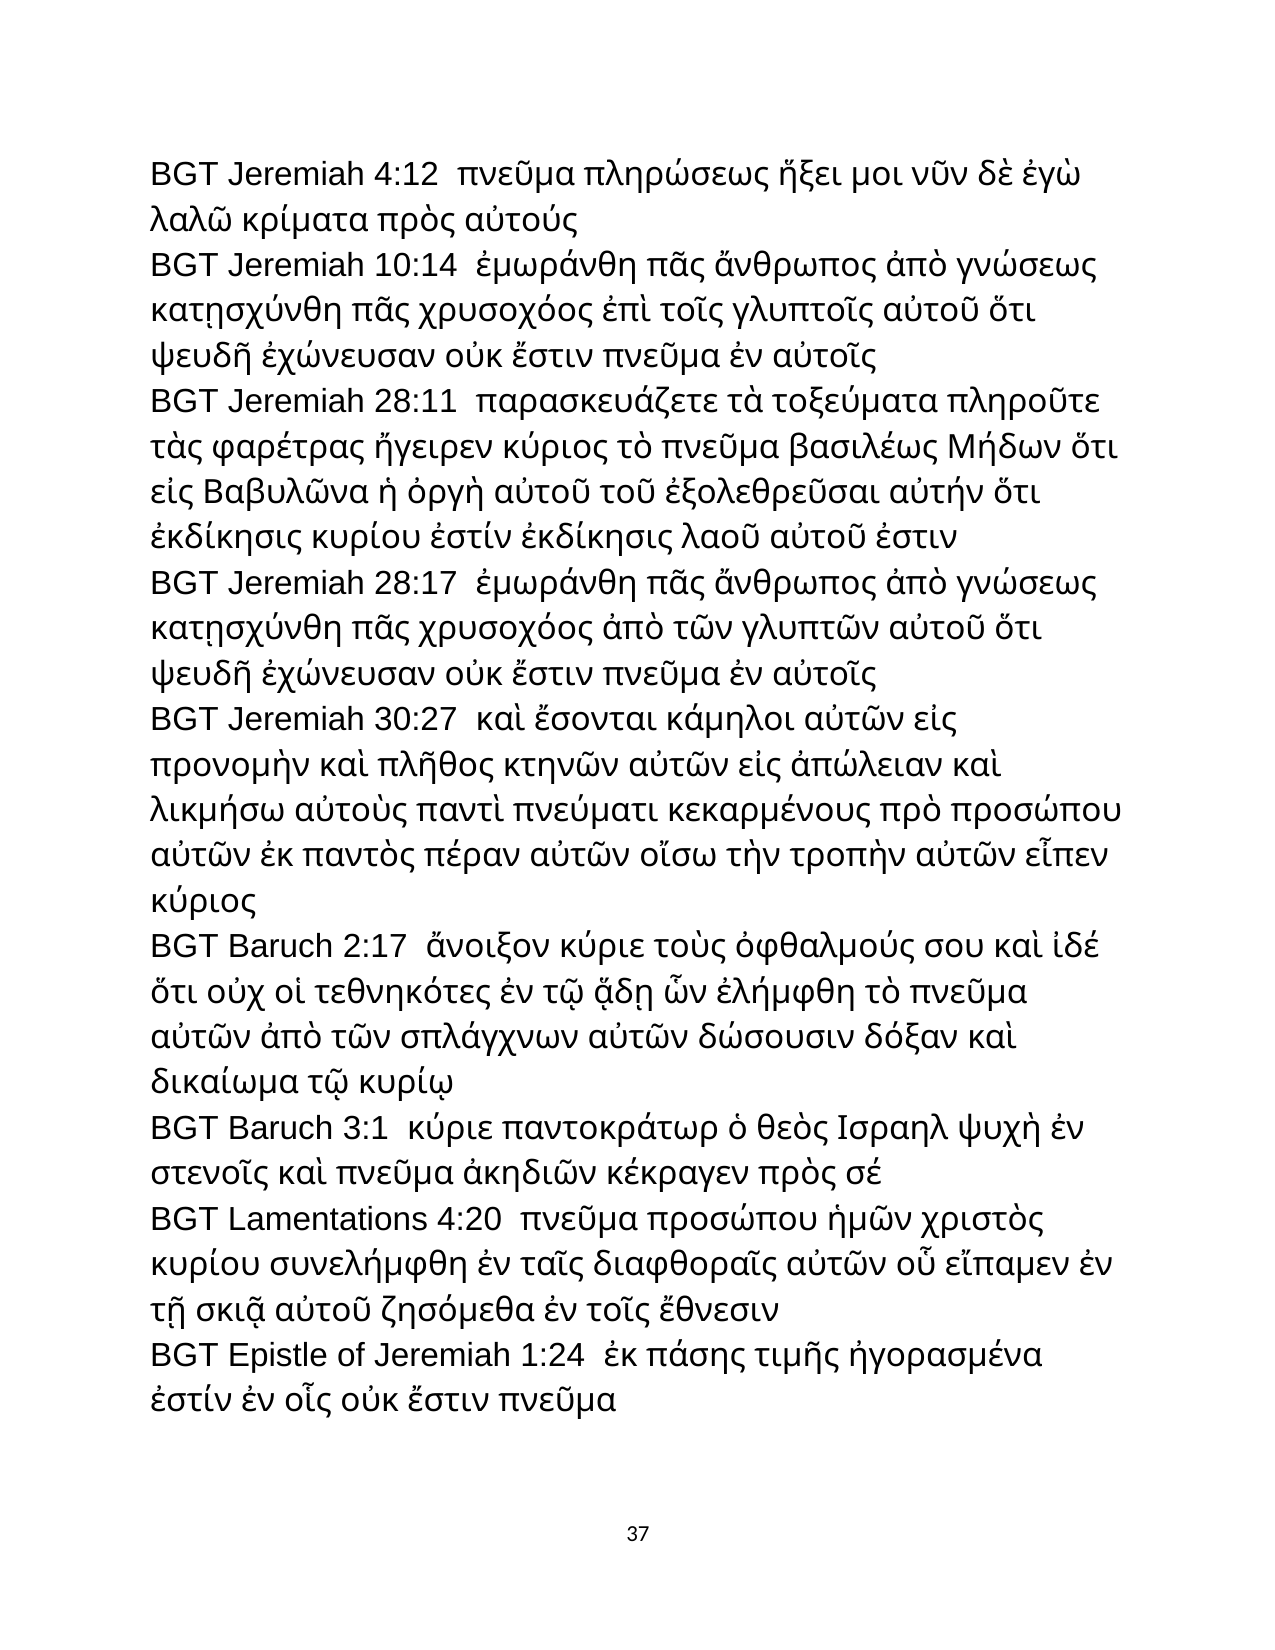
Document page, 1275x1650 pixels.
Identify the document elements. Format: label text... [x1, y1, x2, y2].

text BGT Lamentations 4:20 πνεῦμα προσώπου ἡμῶν χριστὸς κυρίου συνελήμφθη ἐν ταῖς διαφθοραῖς αὐτῶν οὗ εἴπαμεν ἐν τῇ σκιᾷ αὐτοῦ ζησόμεθα ἐν τοῖς ἔθνεσιν [150, 1194, 1125, 1331]
text BGT Jeremiah 10:14 ἐμωράνθη πᾶς ἄνθρωπος ἀπὸ γνώσεως κατῃσχύνθη πᾶς χρυσοχόος ἐπὶ τοῖς γλυπτοῖς αὐτοῦ ὅτι ψευδῆ ἐχώνευσαν οὐκ ἔστιν πνεῦμα ἐν αὐτοῖς [150, 241, 1125, 377]
text BGT Jeremiah 28:17 ἐμωράνθη πᾶς ἄνθρωπος ἀπὸ γνώσεως κατῃσχύνθη πᾶς χρυσοχόος ἀπὸ τῶν γλυπτῶν αὐτοῦ ὅτι ψευδῆ ἐχώνευσαν οὐκ ἔστιν πνεῦμα ἐν αὐτοῖς [150, 559, 1125, 695]
text BGT Baruch 3:1 κύριε παντοκράτωρ ὁ θεὸς Ισραηλ ψυχὴ ἐν στενοῖς καὶ πνεῦμα ἀκηδιῶν κέκραγεν πρὸς σέ [150, 1104, 1125, 1194]
text BGT Epistle of Jeremiah 1:24 ἐκ πάσης τιμῆς ἠγορασμένα ἐστίν ἐν οἷς οὐκ ἔστιν πνεῦμα [150, 1331, 1125, 1422]
text BGT Jeremiah 30:27 καὶ ἔσονται κάμηλοι αὐτῶν εἰς προνομὴν καὶ πλῆθος κτηνῶν αὐτῶν εἰς ἀπώλειαν καὶ λικμήσω αὐτοὺς παντὶ πνεύματι κεκαρμένους πρὸ προσώπου αὐτῶν ἐκ παντὸς πέραν αὐτῶν οἴσω τὴν τροπὴν αὐτῶν εἶπεν κύριος [150, 695, 1125, 922]
text BGT Baruch 2:17 ἄνοιξον κύριε τοὺς ὀφθαλμούς σου καὶ ἰδέ ὅτι οὐχ οἱ τεθνηκότες ἐν τῷ ᾅδῃ ὧν ἐλήμφθη τὸ πνεῦμα αὐτῶν ἀπὸ τῶν σπλάγχνων αὐτῶν δώσουσιν δόξαν καὶ δικαίωμα τῷ κυρίῳ [150, 922, 1125, 1104]
text BGT Jeremiah 28:11 παρασκευάζετε τὰ τοξεύματα πληροῦτε τὰς φαρέτρας ἤγειρεν κύριος τὸ πνεῦμα βασιλέως Μήδων ὅτι εἰς Βαβυλῶνα ἡ ὀργὴ αὐτοῦ τοῦ ἐξολεθρεῦσαι αὐτήν ὅτι ἐκδίκησις κυρίου ἐστίν ἐκδίκησις λαοῦ αὐτοῦ ἐστιν [150, 377, 1125, 559]
text BGT Jeremiah 4:12 πνεῦμα πληρώσεως ἥξει μοι νῦν δὲ ἐγὼ λαλῶ κρίματα πρὸς αὐτούς [150, 150, 1125, 241]
